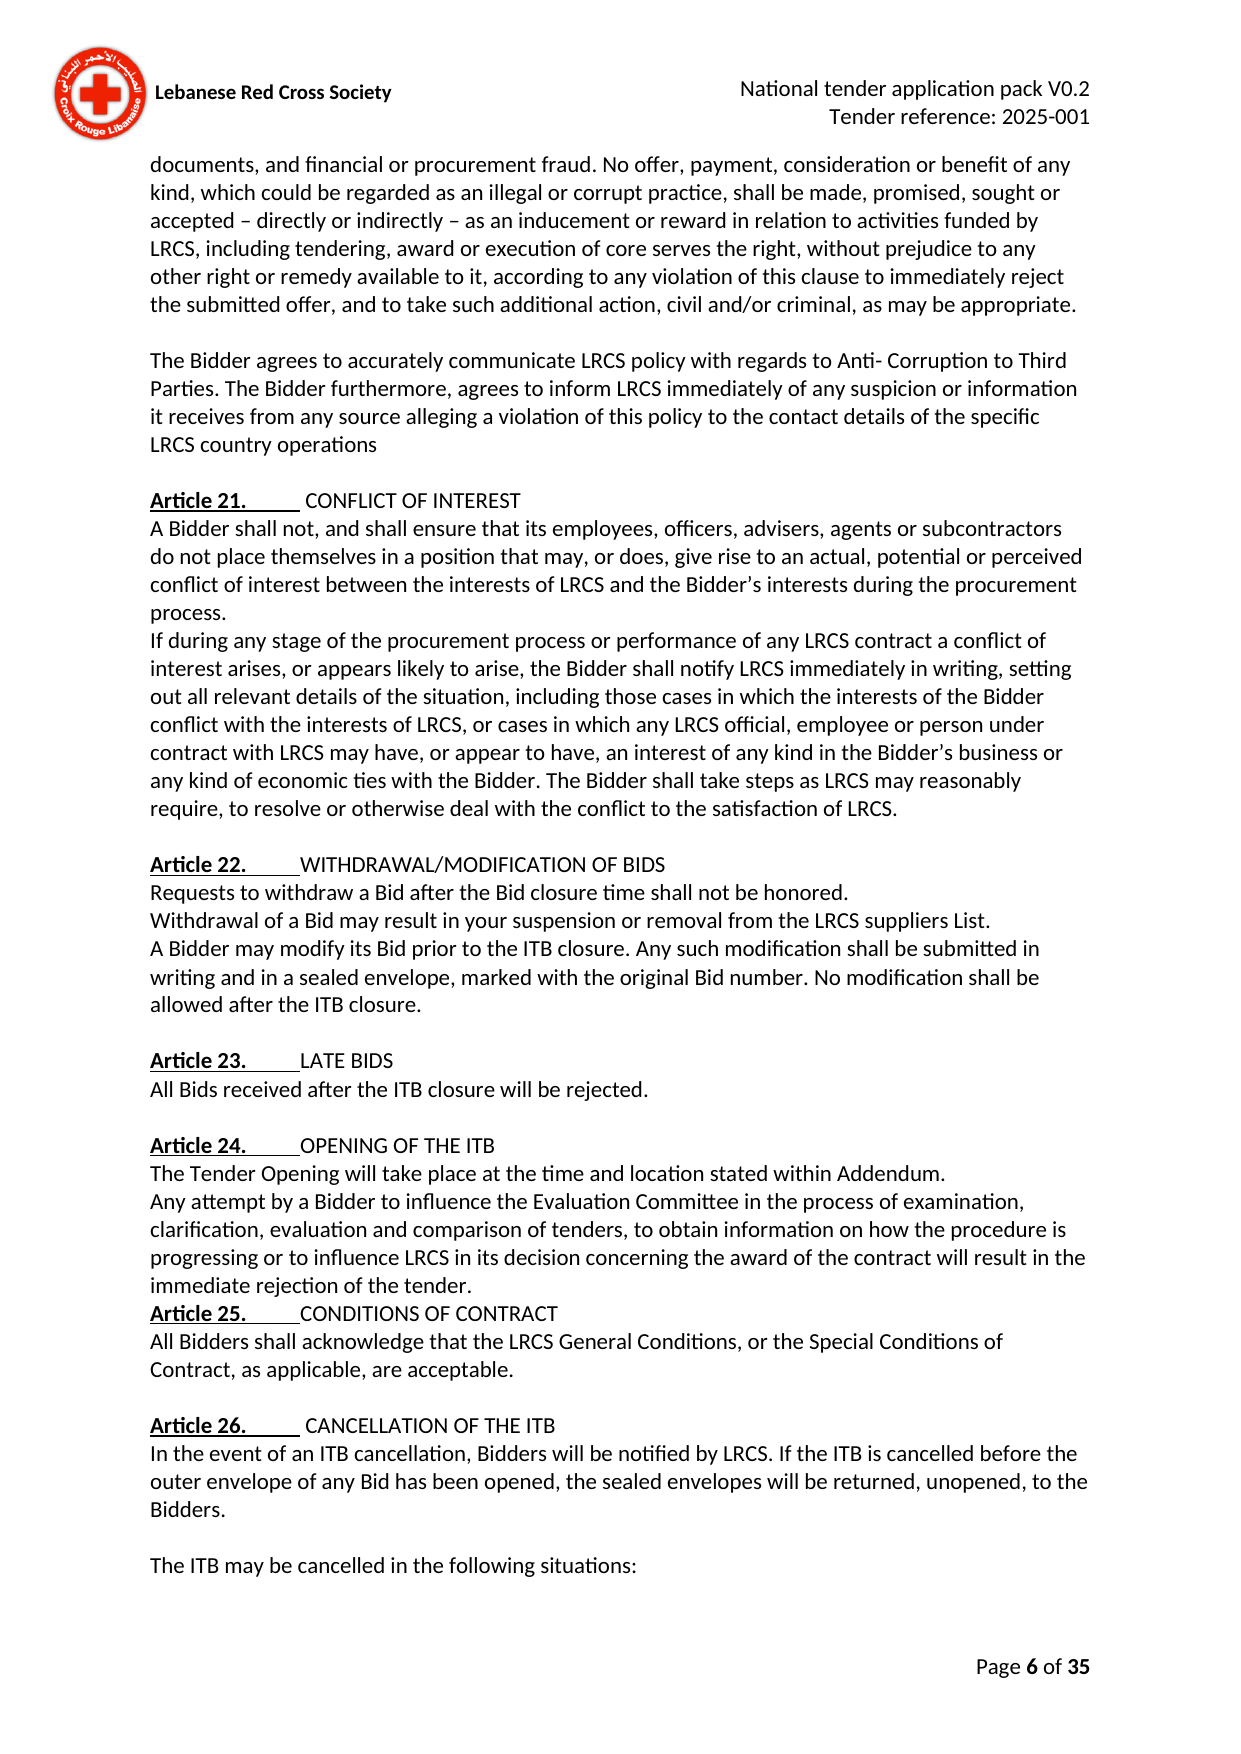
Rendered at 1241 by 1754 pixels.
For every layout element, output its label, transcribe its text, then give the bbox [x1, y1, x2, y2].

text A Bidder may modify its Bid prior to the ITB closure. Any such modification shall be submitted in writing and in a sealed envelope, marked with the original Bid number. No modification shall be allowed after the ITB closure. [150, 934, 1090, 1019]
text The ITB may be cancelled in the following situations: [150, 1551, 1090, 1579]
list OPENING OF THE ITB [150, 1131, 1090, 1159]
picture [43, 39, 156, 148]
text The Tender Opening will take place at the time and location stated within Addendum. [150, 1159, 1090, 1187]
text All Bidders shall acknowledge that the LRCS General Conditions, or the Special Conditions of Contract, as applicable, are acceptable. [150, 1327, 1090, 1383]
text All Bids received after the ITB closure will be rejected. [150, 1075, 1090, 1103]
text The Bidder agrees to accurately communicate LRCS policy with regards to Anti- Corruption to Third Parties. The Bidder furthermore, agrees to inform LRCS immediately of any suspicion or information it receives from any source alleging a violation of this policy to the contact details of the specific LRCS country operations [150, 346, 1090, 458]
list WITHDRAWAL/MODIFICATION OF BIDS [150, 851, 1090, 878]
text In the event of an ITB cancellation, Bidders will be notified by LRCS. If the ITB is cancelled before the outer envelope of any Bid has been opened, the sealed envelopes will be returned, unopened, to the Bidders. [150, 1439, 1090, 1523]
text Withdrawal of a Bid may result in your suspension or removal from the LRCS suppliers List. [150, 907, 1090, 934]
list CONFLICT OF INTEREST [150, 486, 1090, 514]
text If during any stage of the procurement process or performance of any LRCS contract a conflict of interest arises, or appears likely to arise, the Bidder shall notify LRCS immediately in writing, setting out all relevant details of the situation, including those cases in which the interests of the Bidder conflict with the interests of LRCS, or cases in which any LRCS official, employee or person under contract with LRCS may have, or appear to have, an interest of any kind in the Bidder’s business or any kind of economic ties with the Bidder. The Bidder shall take steps as LRCS may reasonably require, to resolve or otherwise deal with the conflict to the satisfaction of LRCS. [150, 626, 1090, 822]
text A Bidder shall not, and shall ensure that its employees, officers, advisers, agents or subcontractors do not place themselves in a position that may, or does, give rise to an actual, potential or perceived conflict of interest between the interests of LRCS and the Bidder’s interests during the procurement process. [150, 514, 1090, 626]
list CANCELLATION OF THE ITB [150, 1411, 1090, 1439]
text Requests to withdraw a Bid after the Bid closure time shall not be honored. [150, 878, 1090, 907]
list LATE BIDS [150, 1047, 1090, 1075]
list CONDITIONS OF CONTRACT [150, 1299, 1090, 1327]
text Any attempt by a Bidder to influence the Evaluation Committee in the process of examination, clarification, evaluation and comparison of tenders, to obtain information on how the procedure is progressing or to influence LRCS in its decision concerning the award of the contract will result in the immediate rejection of the tender. [150, 1187, 1090, 1299]
